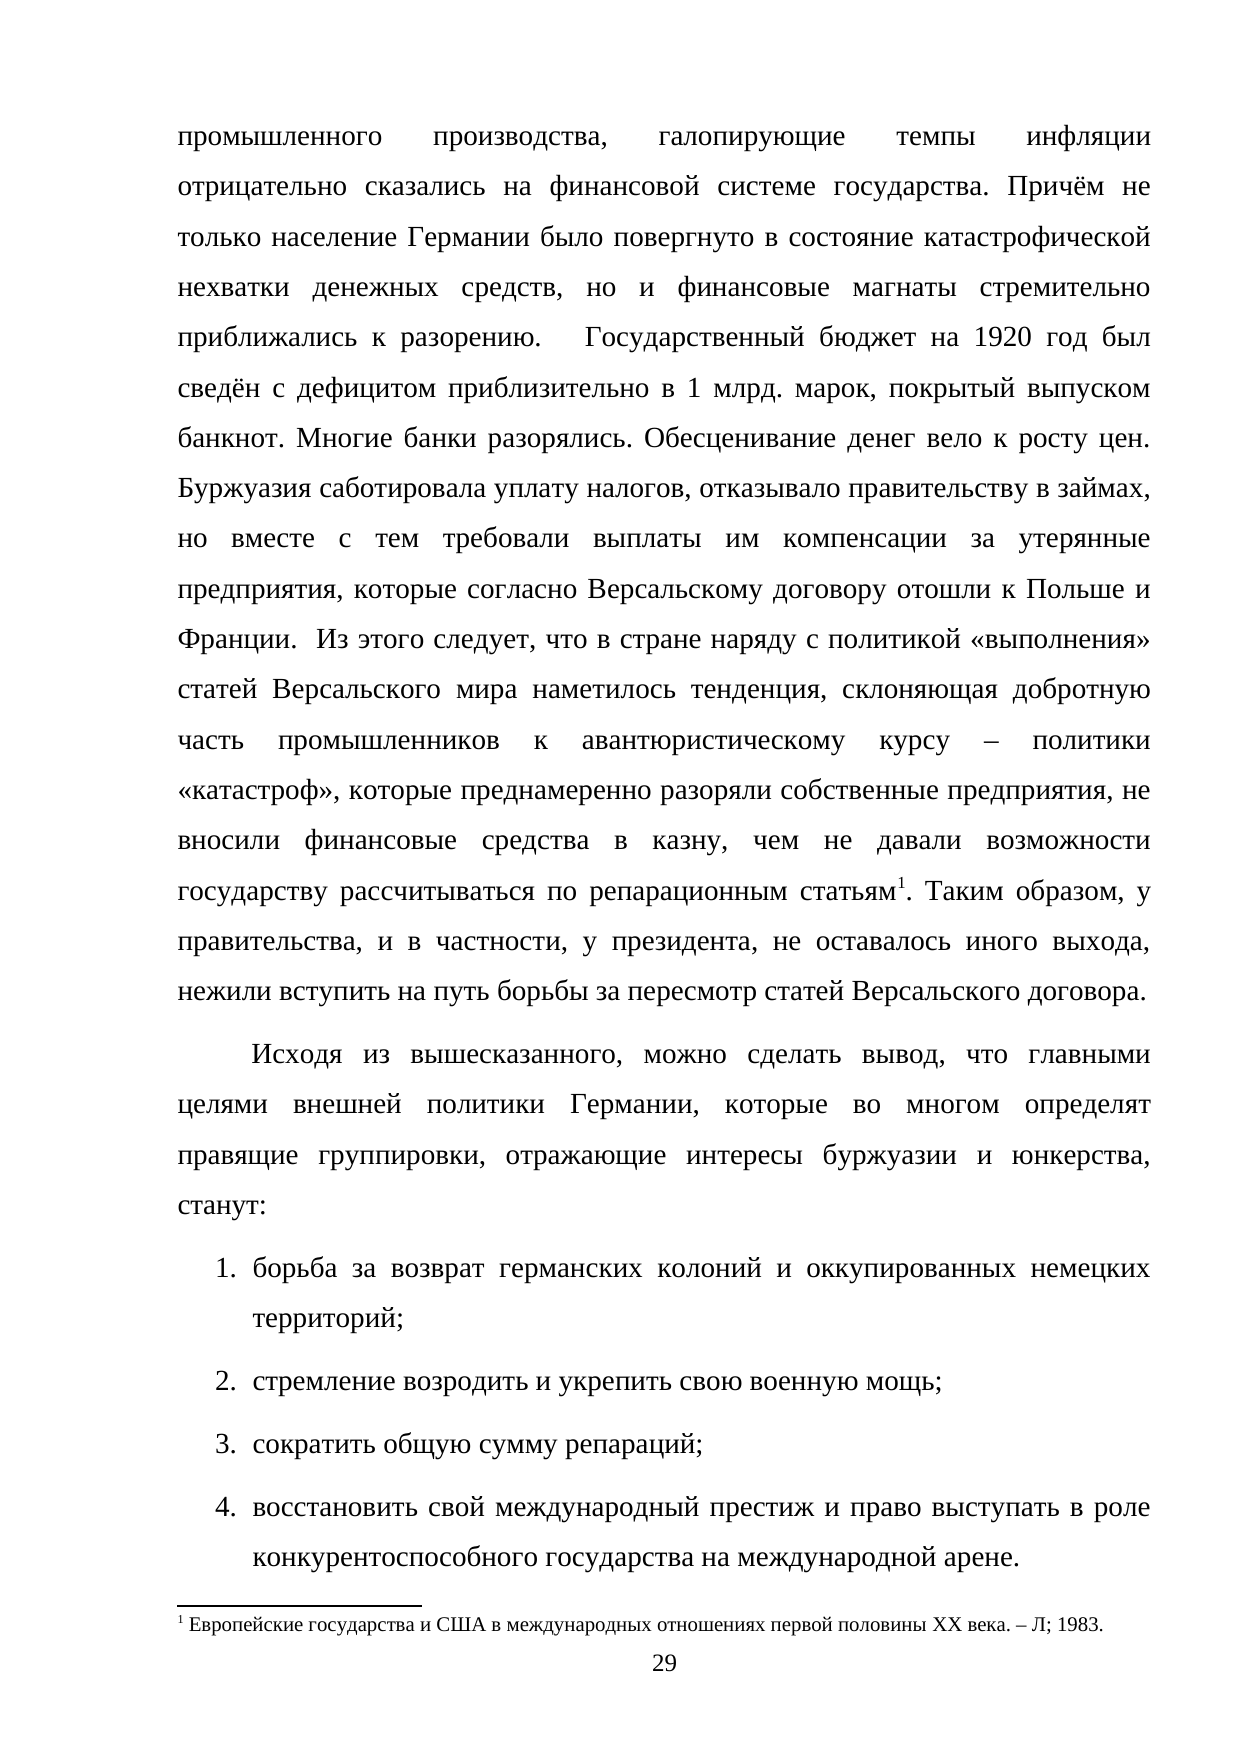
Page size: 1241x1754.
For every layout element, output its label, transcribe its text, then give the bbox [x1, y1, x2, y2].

list сократить общую сумму репараций; [215, 1426, 1152, 1459]
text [177, 118, 1152, 1007]
list стремление возродить и укрепить свою военную мощь; [215, 1363, 1152, 1397]
text Исходя из вышесказанного, можно сделать вывод, что главными целями внешней политики Германии, которые во многом определят правящие группировки, отражающие интересы буржуазии и юнкерства, станут: [177, 1036, 1152, 1221]
list борьба за возврат германских колоний и оккупированных немецких территорий; [215, 1250, 1152, 1334]
list восстановить свой международный престиж и право выступать в роле конкурентоспособного государства на международной арене. [215, 1489, 1152, 1573]
